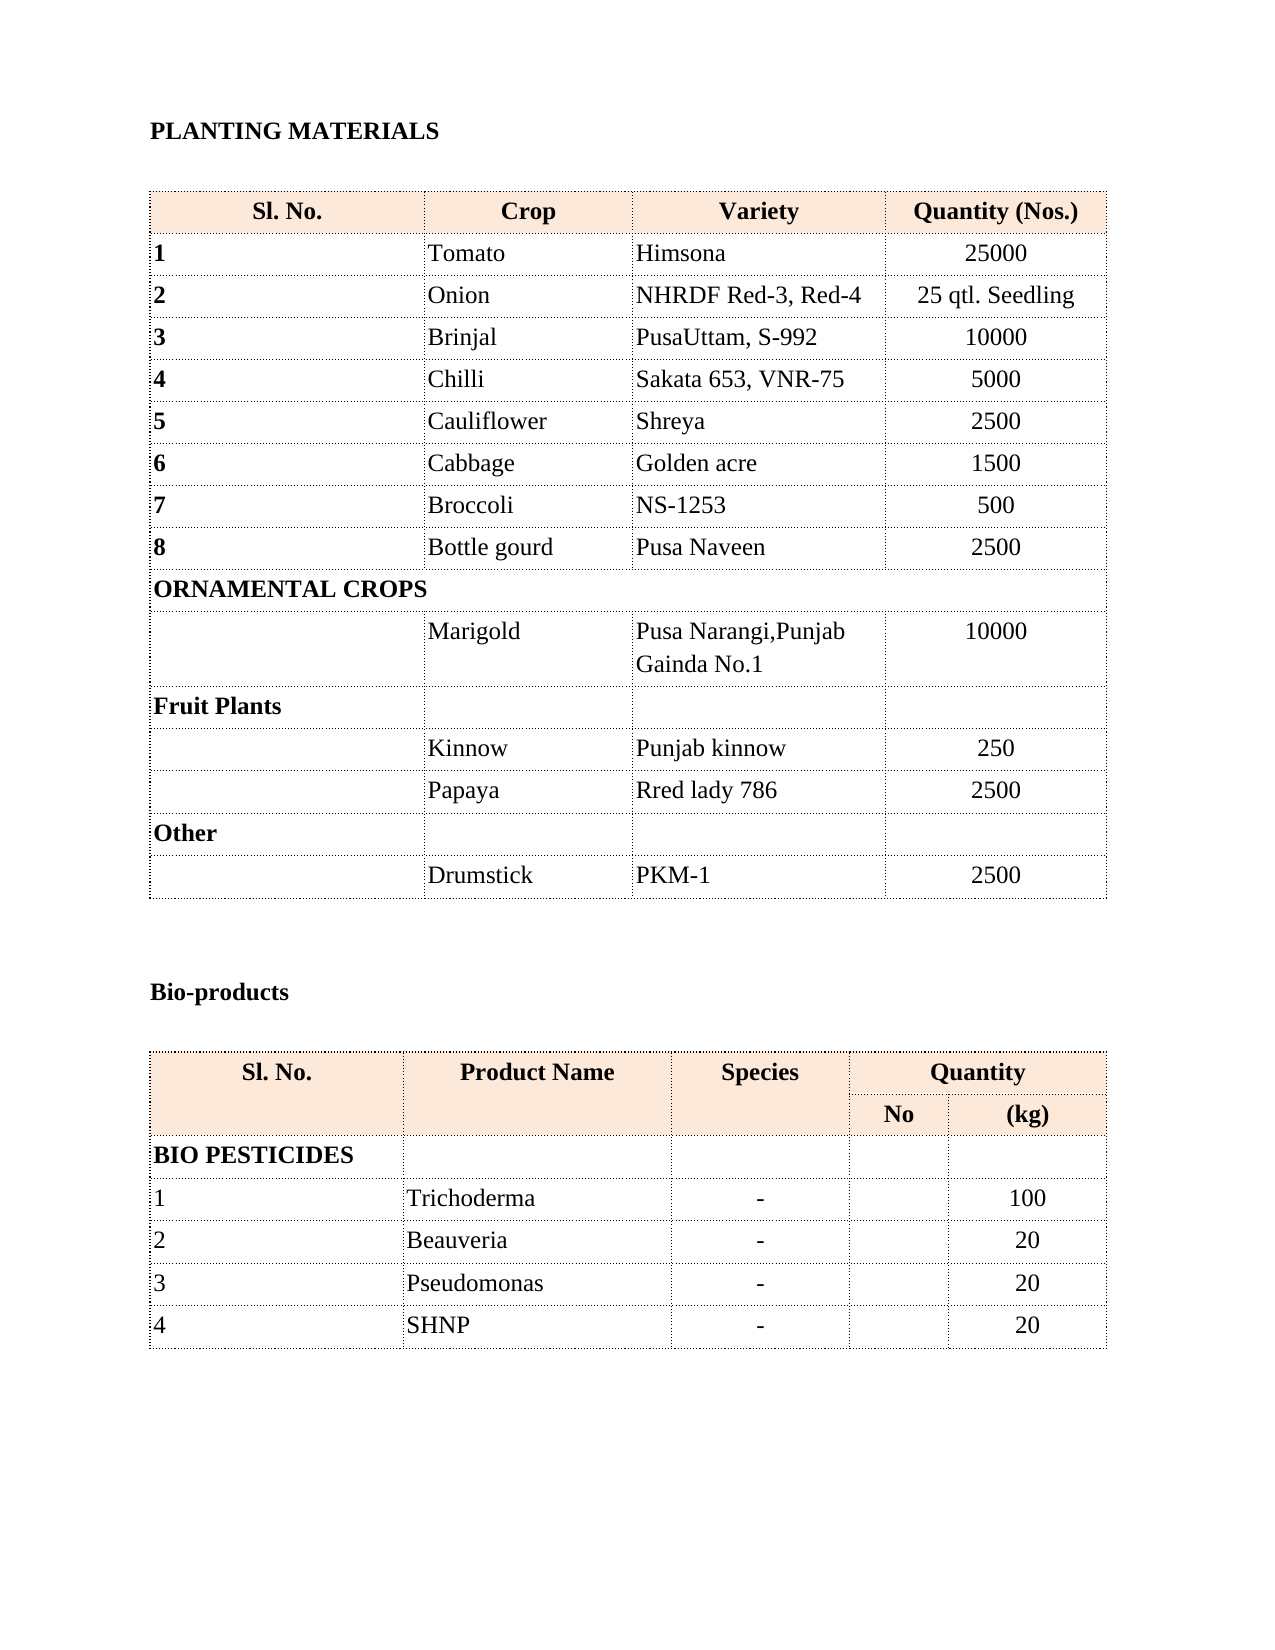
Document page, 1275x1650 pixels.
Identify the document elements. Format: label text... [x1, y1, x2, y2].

text Bio-products [150, 977, 1106, 1006]
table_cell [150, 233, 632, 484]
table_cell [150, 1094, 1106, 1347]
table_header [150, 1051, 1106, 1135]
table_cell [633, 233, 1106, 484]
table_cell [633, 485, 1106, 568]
text PLANTING MATERIALS [150, 116, 1106, 145]
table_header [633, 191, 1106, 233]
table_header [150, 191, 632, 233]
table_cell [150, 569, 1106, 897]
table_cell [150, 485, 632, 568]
